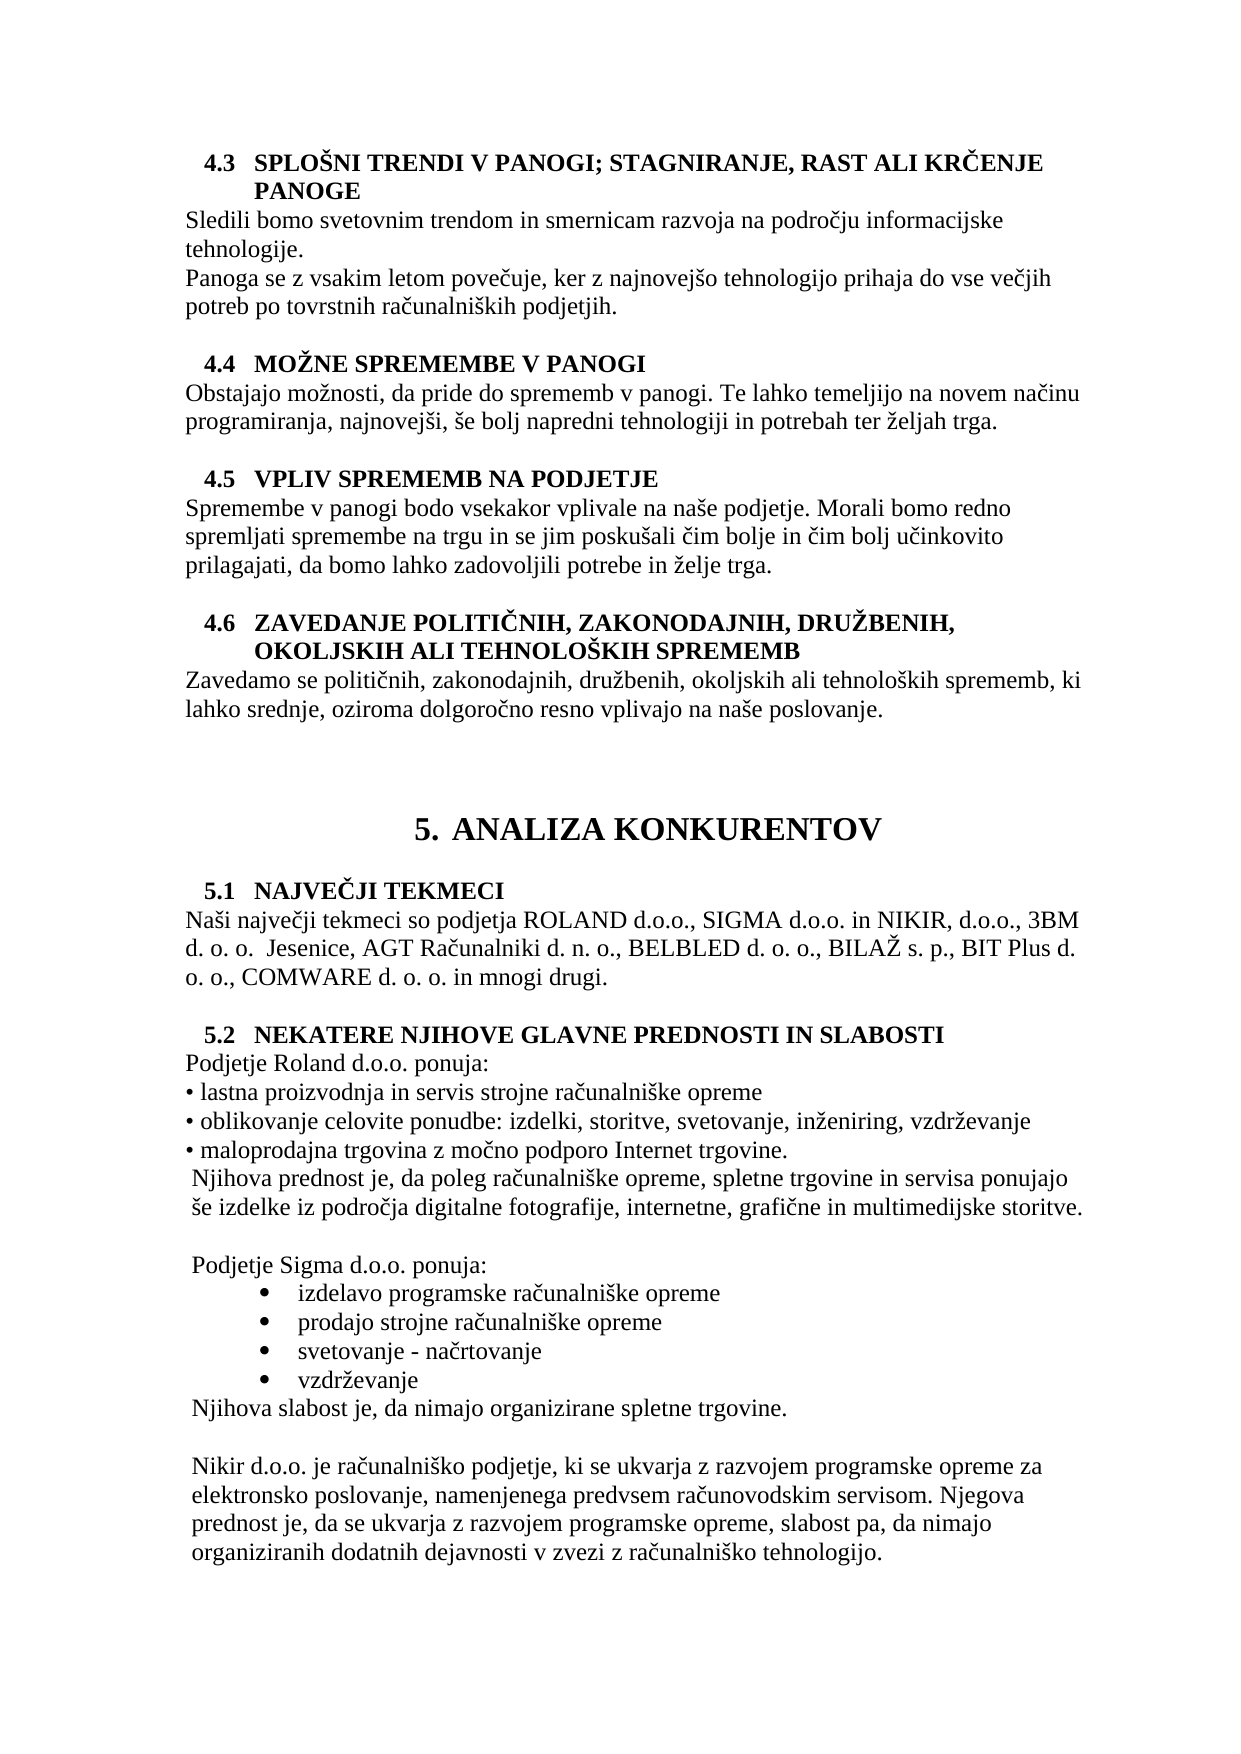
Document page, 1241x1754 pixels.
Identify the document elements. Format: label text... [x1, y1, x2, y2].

list vzdrževanje [260, 1365, 1093, 1393]
text Podjetje Roland d.o.o. ponuja: • lastna proizvodnja in servis strojne računalniške opreme • oblikovanje celovite ponudbe: izdelki, storitve, svetovanje, inženiring, vzdrževanje • maloprodajna trgovina z močno podporo Internet trgovine. [185, 1048, 1093, 1163]
text Zavedamo se političnih, zakonodajnih, družbenih, okoljskih ali tehnoloških sprememb, ki lahko srednje, oziroma dolgoročno resno vplivajo na naše poslovanje. [185, 665, 1093, 723]
list prodajo strojne računalniške opreme [260, 1307, 1093, 1336]
list svetovanje - načrtovanje [260, 1336, 1093, 1365]
list NAJVEČJI TEKMECI [204, 876, 1093, 905]
text Sledili bomo svetovnim trendom in smernicam razvoja na področju informacijske tehnologije. [185, 205, 1093, 263]
list VPLIV SPREMEMB NA PODJETJE [204, 464, 1093, 493]
list izdelavo programske računalniške opreme [260, 1278, 1093, 1307]
text Spremembe v panogi bodo vsekakor vplivale na naše podjetje. Morali bomo redno spremljati spremembe na trgu in se jim poskušali čim bolje in čim bolj učinkovito prilagajati, da bomo lahko zadovoljili potrebe in želje trga. [185, 493, 1093, 579]
text Panoga se z vsakim letom povečuje, ker z najnovejšo tehnologijo prihaja do vse večjih potreb po tovrstnih računalniških podjetjih. [185, 263, 1093, 320]
list SPLOŠNI TRENDI V PANOGI; STAGNIRANJE, RAST ALI KRČENJE PANOGE [204, 148, 1093, 205]
list MOŽNE SPREMEMBE V PANOGI [204, 349, 1093, 378]
text Naši največji tekmeci so podjetja ROLAND d.o.o., SIGMA d.o.o. in NIKIR, d.o.o., 3BM d. o. o. Jesenice, AGT Računalniki d. n. o., BELBLED d. o. o., BILAŽ s. p., BIT Plus d. o. o., COMWARE d. o. o. in mnogi drugi. [185, 905, 1093, 991]
list ZAVEDANJE POLITIČNIH, ZAKONODAJNIH, DRUŽBENIH, OKOLJSKIH ALI TEHNOLOŠKIH SPREMEMB [204, 608, 1093, 665]
text Obstajajo možnosti, da pride do sprememb v panogi. Te lahko temeljijo na novem načinu programiranja, najnovejši, še bolj napredni tehnologiji in potrebah ter željah trga. [185, 378, 1093, 435]
list ANALIZA KONKURENTOV [204, 809, 1093, 847]
text Njihova slabost je, da nimajo organizirane spletne trgovine. [191, 1393, 1093, 1422]
text Podjetje Sigma d.o.o. ponuja: [191, 1250, 1093, 1278]
list NEKATERE NJIHOVE GLAVNE PREDNOSTI IN SLABOSTI [204, 1020, 1093, 1048]
text Nikir d.o.o. je računalniško podjetje, ki se ukvarja z razvojem programske opreme za elektronsko poslovanje, namenjenega predvsem računovodskim servisom. Njegova prednost je, da se ukvarja z razvojem programske opreme, slabost pa, da nimajo organiziranih dodatnih dejavnosti v zvezi z računalniško tehnologijo. [191, 1451, 1093, 1566]
text Njihova prednost je, da poleg računalniške opreme, spletne trgovine in servisa ponujajo še izdelke iz področja digitalne fotografije, internetne, grafične in multimedijske storitve. [191, 1163, 1093, 1221]
